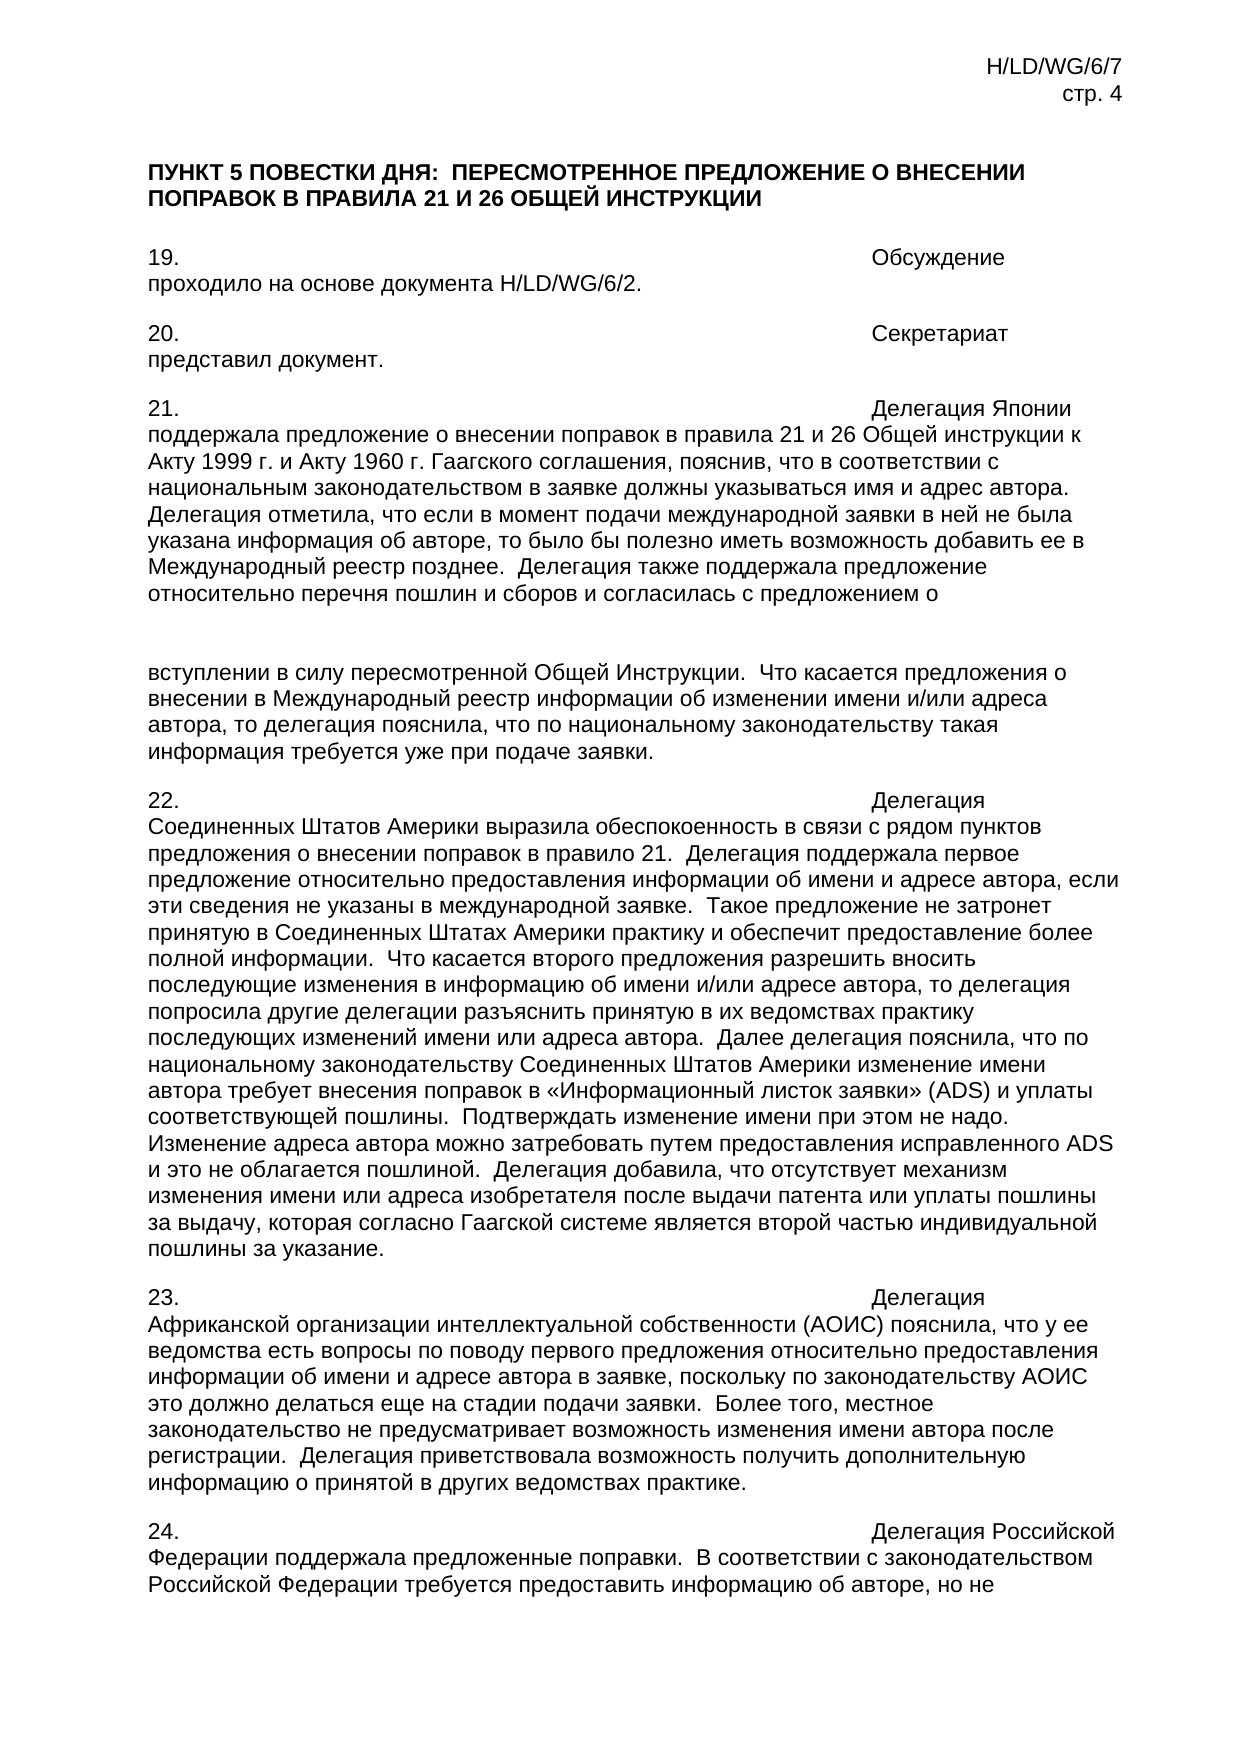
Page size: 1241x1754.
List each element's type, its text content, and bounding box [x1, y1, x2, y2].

text Секретариат представил документ. [148, 319, 1122, 372]
subtitle Пункт 5 повестки дня: Пересмотренное предложение о внесении поправок в правила 21 и 26 Общей инструкции [148, 158, 1122, 211]
text Делегация Африканской организации интеллектуальной собственности (АОИС) пояснила, что у ее ведомства есть вопросы по поводу первого предложения относительно предоставления информации об имени и адресе автора в заявке, поскольку по законодательству АОИС это должно делаться еще на стадии подачи заявки. Более того, местное законодательство не предусматривает возможность изменения имени автора после регистрации. Делегация приветствовала возможность получить дополнительную информацию о принятой в других ведомствах практике. [148, 1284, 1122, 1495]
text Делегация Японии поддержала предложение о внесении поправок в правила 21 и 26 Общей инструкции к Акту 1999 г. и Акту 1960 г. Гаагского соглашения, пояснив, что в соответствии с национальным законодательством в заявке должны указываться имя и адрес автора. Делегация отметила, что если в момент подачи международной заявки в ней не была указана информация об авторе, то было бы полезно иметь возможность добавить ее в Международный реестр позднее. Делегация также поддержала предложение относительно перечня пошлин и сборов и согласилась с предложением о вступлении в силу пересмотренной Общей Инструкции. Что касается предложения о внесении в Международный реестр информации об изменении имени и/или адреса автора, то делегация пояснила, что по национальному законодательству такая информация требуется уже при подаче заявки. [148, 395, 1122, 764]
text Делегация Соединенных Штатов Америки выразила обеспокоенность в связи с рядом пунктов предложения о внесении поправок в правило 21. Делегация поддержала первое предложение относительно предоставления информации об имени и адресе автора, если эти сведения не указаны в международной заявке. Такое предложение не затронет принятую в Соединенных Штатах Америки практику и обеспечит предоставление более полной информации. Что касается второго предложения разрешить вносить последующие изменения в информацию об имени и/или адресе автора, то делегация попросила другие делегации разъяснить принятую в их ведомствах практику последующих изменений имени или адреса автора. Далее делегация пояснила, что по национальному законодательству Соединенных Штатов Америки изменение имени автора требует внесения поправок в «Информационный листок заявки» (ADS) и уплаты соответствующей пошлины. Подтверждать изменение имени при этом не надо. Изменение адреса автора можно затребовать путем предоставления исправленного ADS и это не облагается пошлиной. Делегация добавила, что отсутствует механизм изменения имени или адреса изобретателя после выдачи патента или уплаты пошлины за выдачу, которая согласно Гаагской системе является второй частью индивидуальной пошлины за указание. [148, 787, 1122, 1261]
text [148, 1518, 1122, 1597]
text Обсуждение проходило на основе документа H/LD/WG/6/2. [148, 244, 1122, 297]
